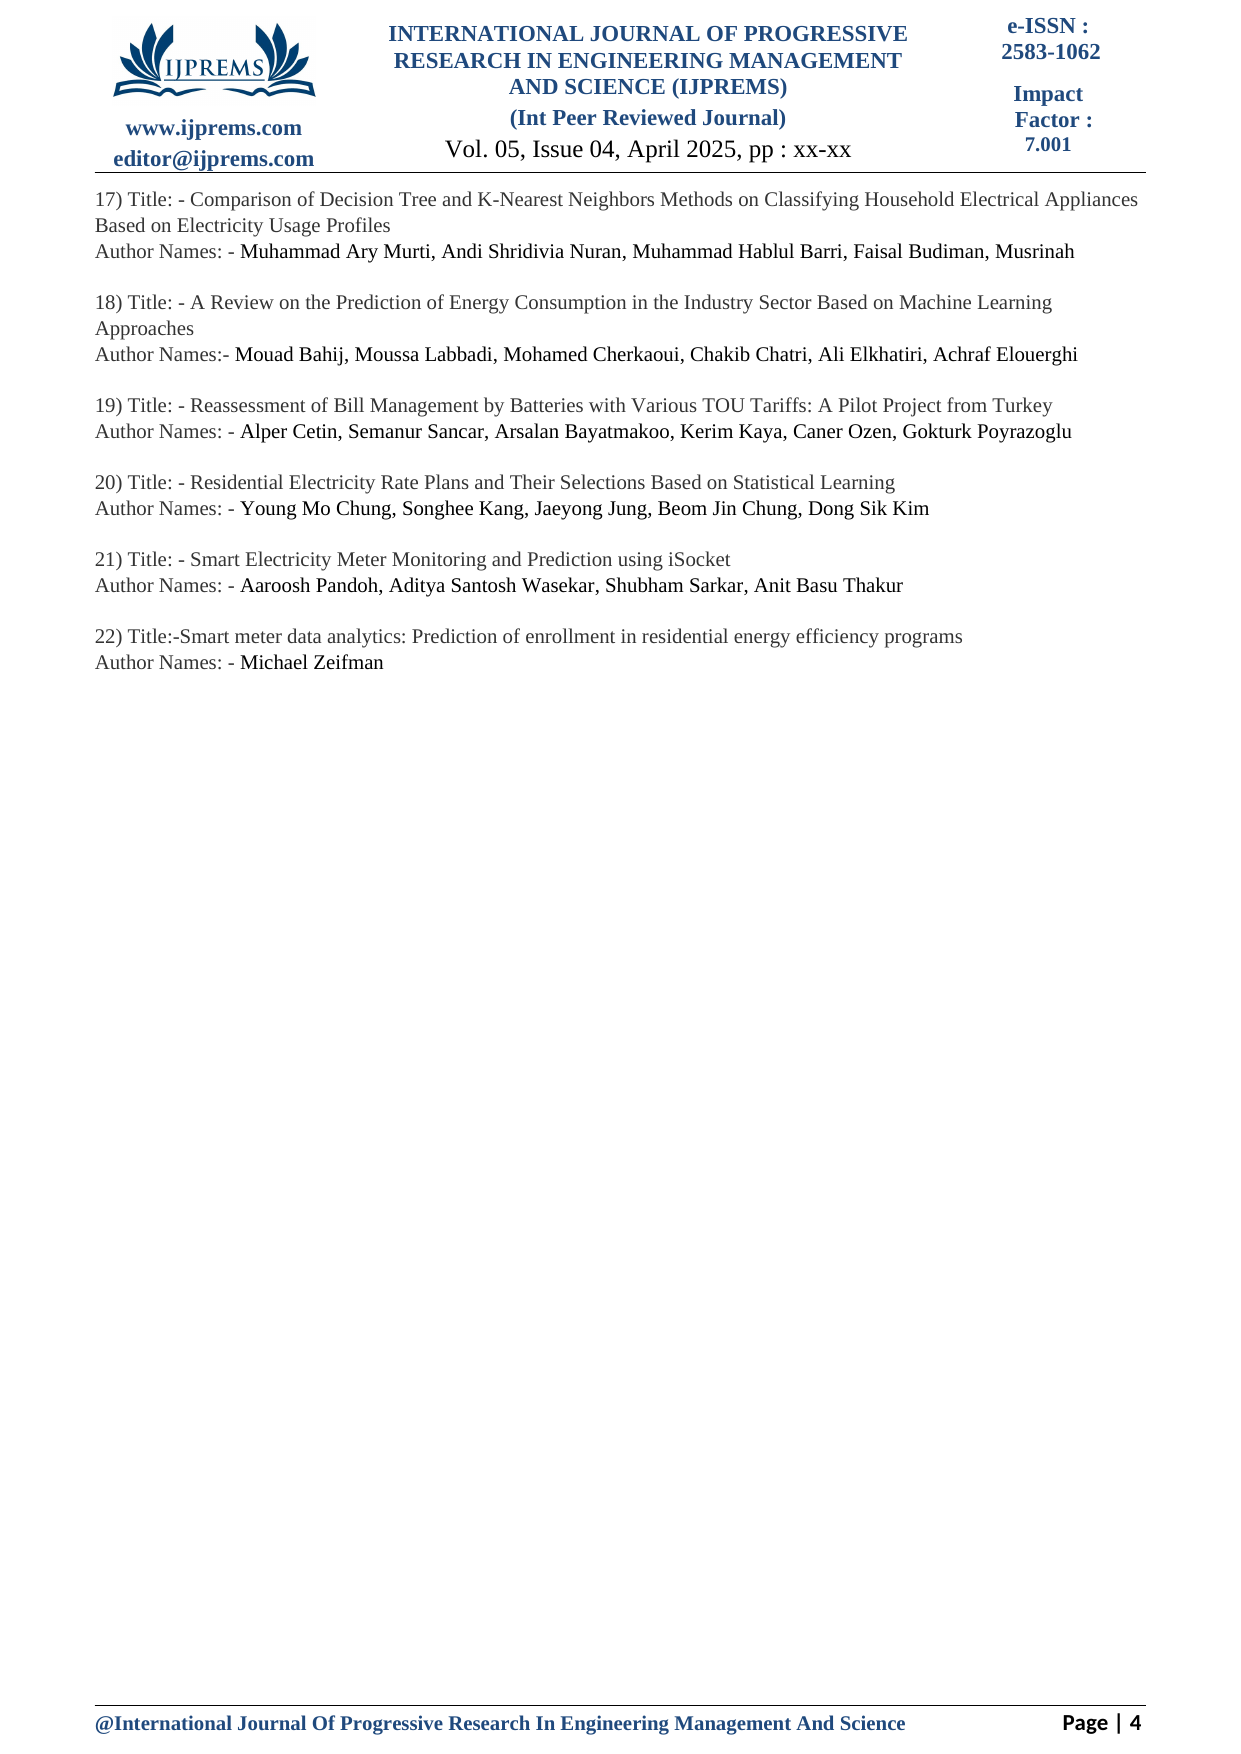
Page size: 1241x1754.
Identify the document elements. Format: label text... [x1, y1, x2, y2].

subtitle 21) Title: - Smart Electricity Meter Monitoring and Prediction using iSocket [94, 547, 1146, 571]
text Author Names: - Michael Zeifman [94, 649, 1146, 674]
subtitle 19) Title: - Reassessment of Bill Management by Batteries with Various TOU Tariffs: A Pilot Project from Turkey [94, 393, 1146, 417]
subtitle 17) Title: - Comparison of Decision Tree and K-Nearest Neighbors Methods on Classifying Household Electrical Appliances Based on Electricity Usage Profiles [94, 187, 1146, 237]
picture [111, 16, 317, 106]
subtitle 18) Title: - A Review on the Prediction of Energy Consumption in the Industry Sector Based on Machine Learning Approaches [94, 290, 1146, 340]
subtitle 20) Title: - Residential Electricity Rate Plans and Their Selections Based on Statistical Learning [94, 470, 1146, 494]
subtitle 22) Title:-Smart meter data analytics: Prediction of enrollment in residential energy efficiency programs [94, 624, 1146, 648]
text Author Names: - Aaroosh Pandoh, Aditya Santosh Wasekar, Shubham Sarkar, Anit Basu Thakur [754, 573, 1146, 597]
text Author Names: - Young Mo Chung, Songhee Kang, Jaeyong Jung, Beom Jin Chung, Dong Sik Kim [808, 496, 1146, 520]
